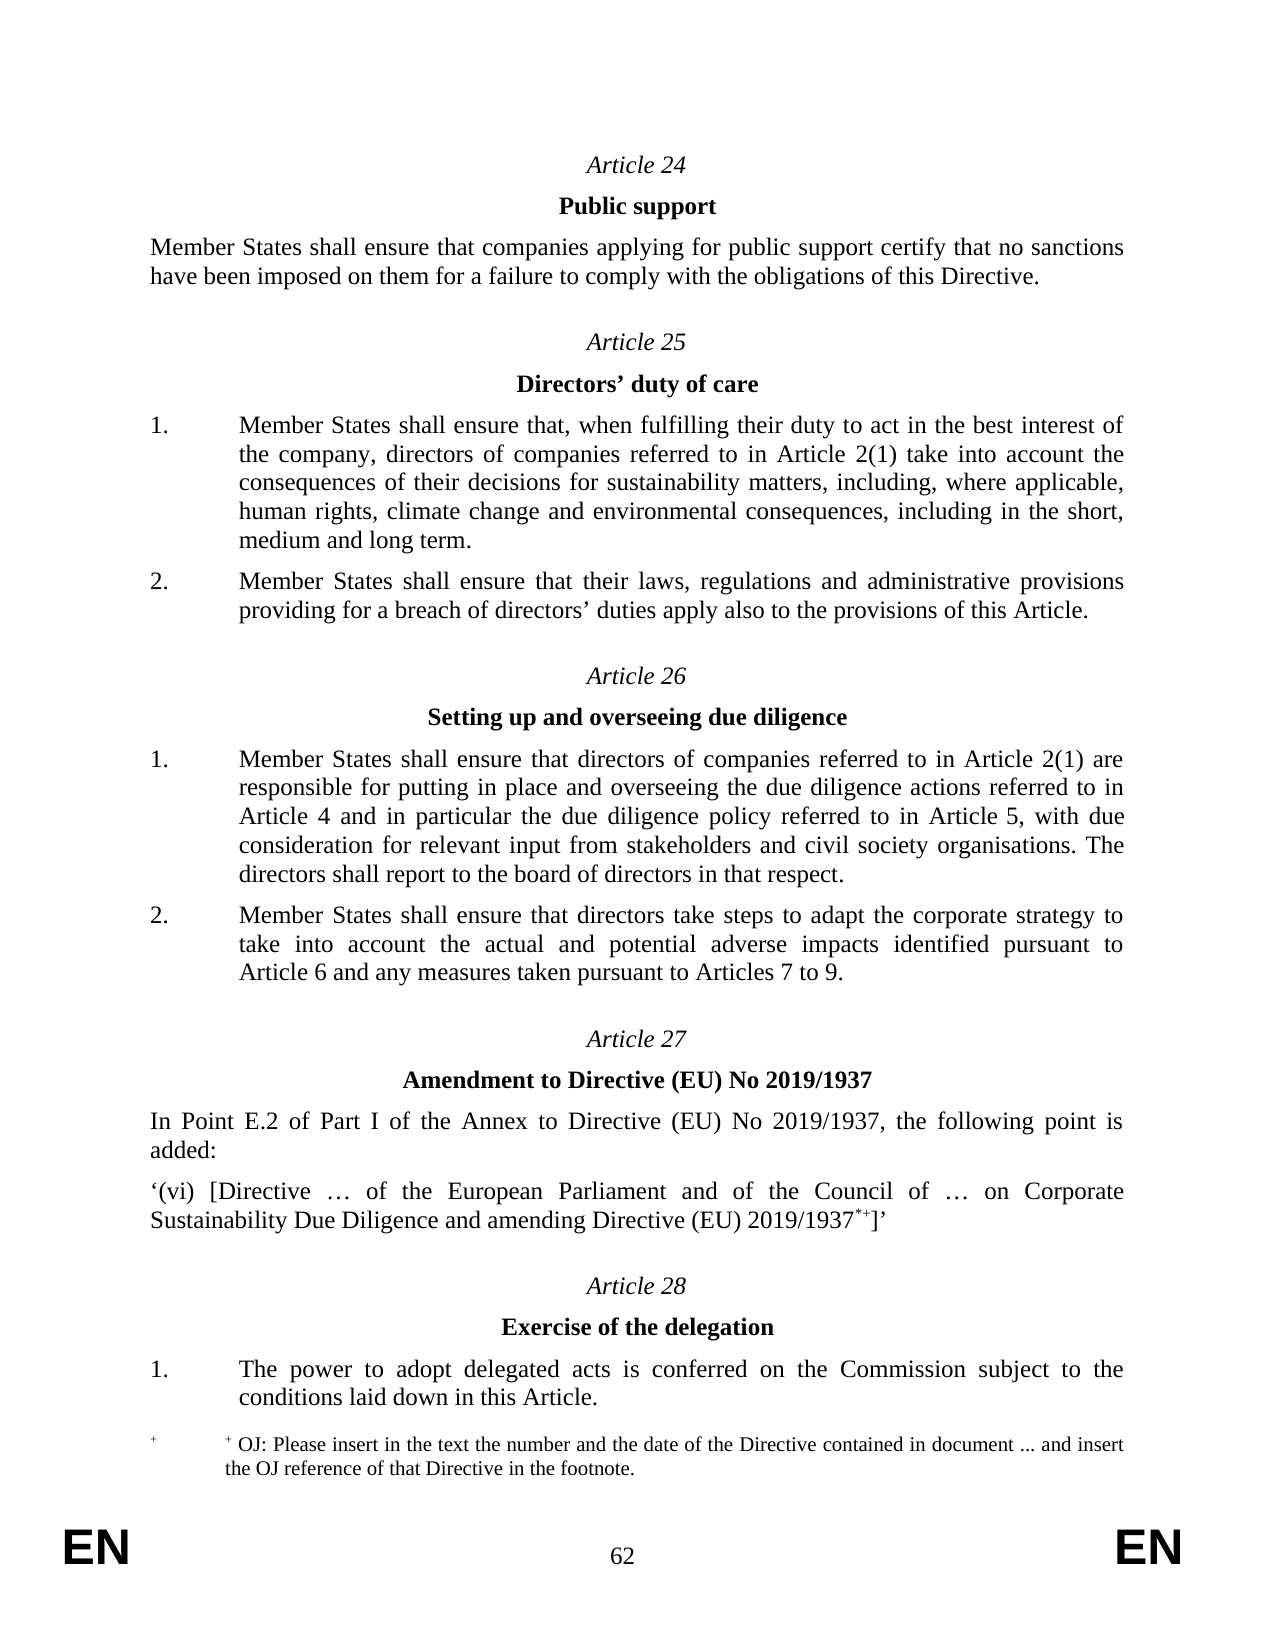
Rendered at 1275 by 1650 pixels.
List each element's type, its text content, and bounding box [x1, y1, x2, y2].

text Member States shall ensure that companies applying for public support certify that no sanctions have been imposed on them for a failure to comply with the obligations of this Directive. [150, 232, 1125, 290]
text 1. Member States shall ensure that, when fulfilling their duty to act in the best interest of the company, directors of companies referred to in Article 2(1) take into account the consequences of their decisions for sustainability matters, including, where applicable, human rights, climate change and environmental consequences, including in the short, medium and long term. [150, 410, 1125, 554]
text 1. Member States shall ensure that directors of companies referred to in Article 2(1) are responsible for putting in place and overseeing the due diligence actions referred to in Article 4 and in particular the due diligence policy referred to in Article 5, with due consideration for relevant input from stakeholders and civil society organisations. The directors shall report to the board of directors in that respect. [150, 744, 1125, 887]
text Article 24 [150, 150, 1125, 179]
title Exercise of the delegation [150, 1312, 1125, 1341]
text Article 28 [150, 1271, 1125, 1300]
title Public support [150, 191, 1125, 220]
title Setting up and overseeing due diligence [150, 702, 1125, 731]
text Article 25 [150, 327, 1125, 356]
text 2. Member States shall ensure that their laws, regulations and administrative provisions providing for a breach of directors’ duties apply also to the provisions of this Article. [150, 566, 1125, 624]
text Article 27 [150, 1024, 1125, 1052]
text ‘(vi) [Directive … of the European Parliament and of the Council of … on Corporate Sustainability Due Diligence and amending Directive (EU) 2019/1937*+]’ [150, 1176, 1125, 1234]
title Directors’ duty of care [150, 369, 1125, 397]
text In Point E.2 of Part I of the Annex to Directive (EU) No 2019/1937, the following point is added: [150, 1106, 1125, 1164]
text 2. Member States shall ensure that directors take steps to adapt the corporate strategy to take into account the actual and potential adverse impacts identified pursuant to Article 6 and any measures taken pursuant to Articles 7 to 9. [150, 900, 1125, 986]
text 1. The power to adopt delegated acts is conferred on the Commission subject to the conditions laid down in this Article. [150, 1354, 1125, 1411]
title Amendment to Directive (EU) No 2019/1937 [150, 1065, 1125, 1094]
text Article 26 [150, 661, 1125, 690]
